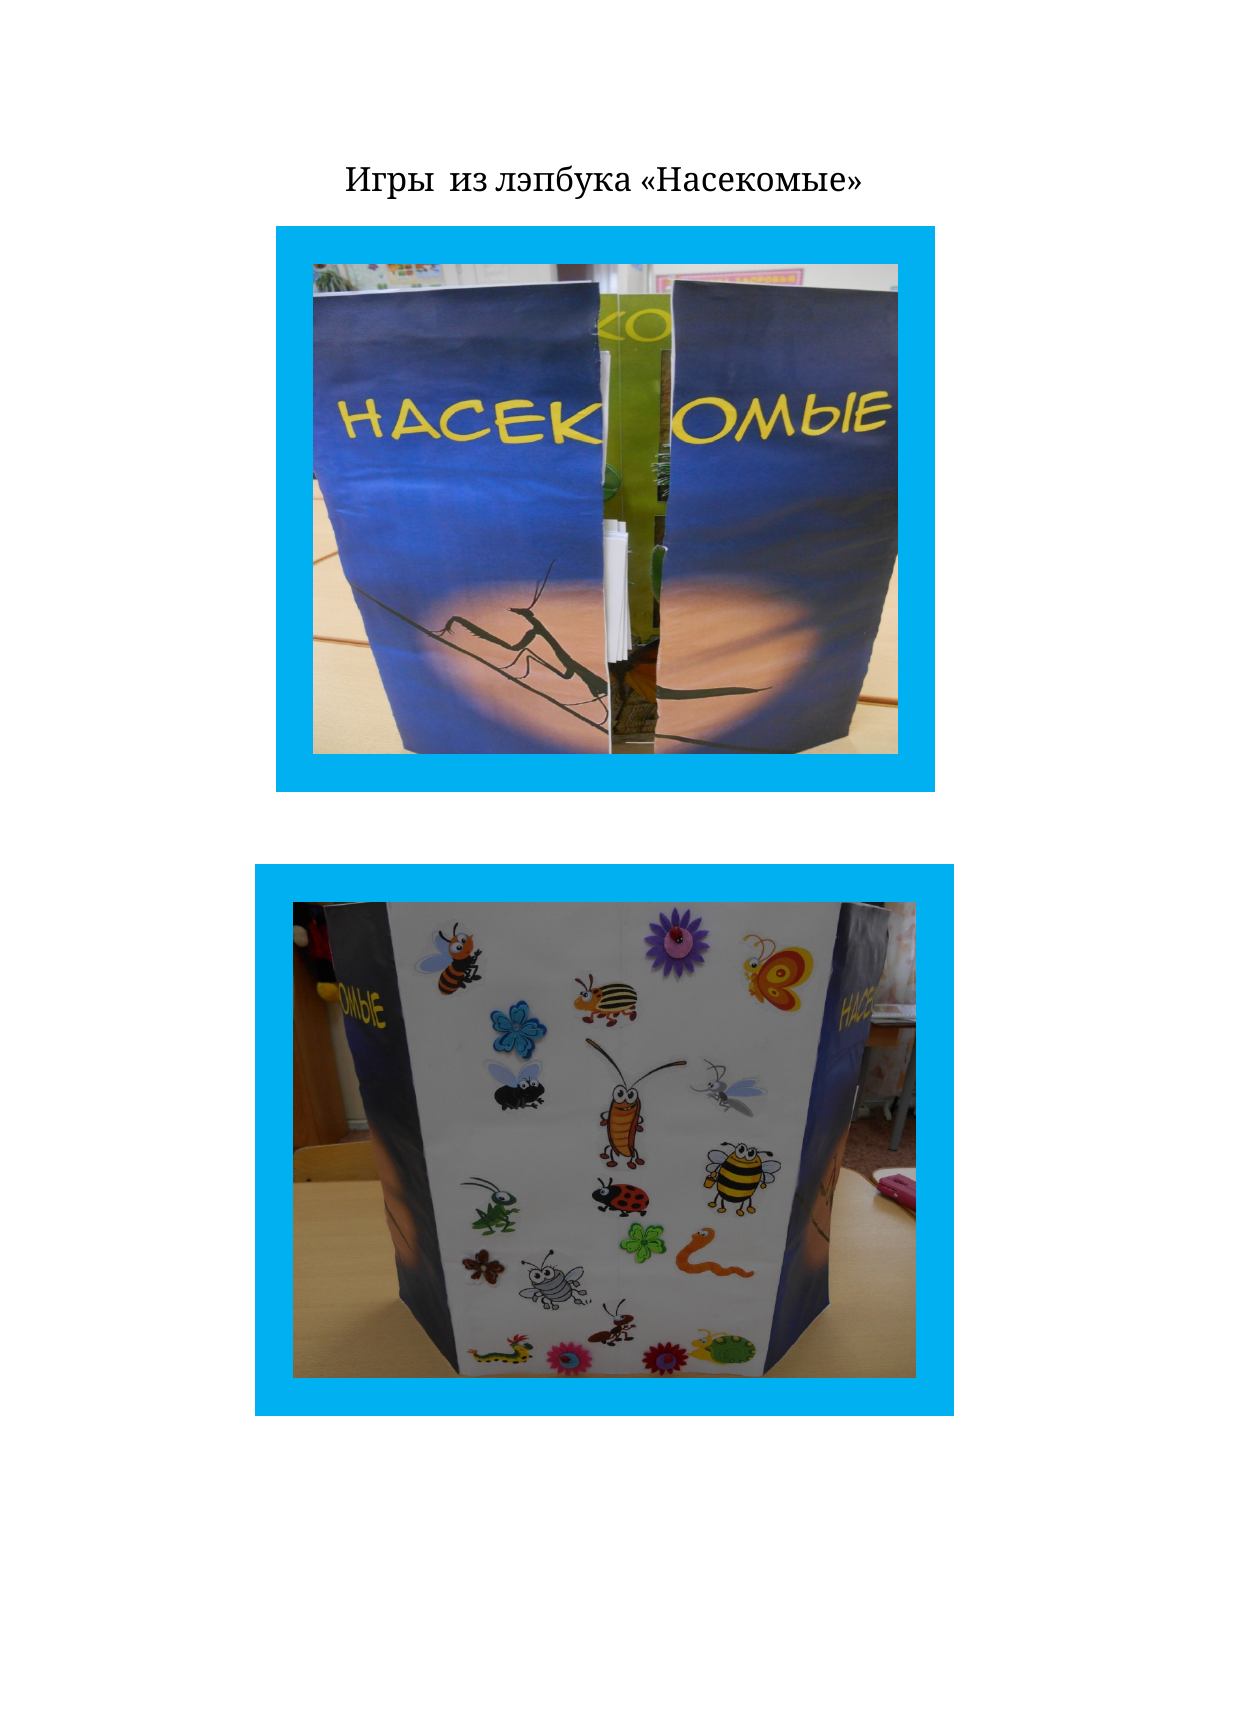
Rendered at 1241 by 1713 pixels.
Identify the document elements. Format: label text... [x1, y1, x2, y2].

picture [294, 903, 915, 1377]
text Игры из лэпбука «Насекомые» [59, 161, 1149, 199]
picture [314, 265, 897, 753]
